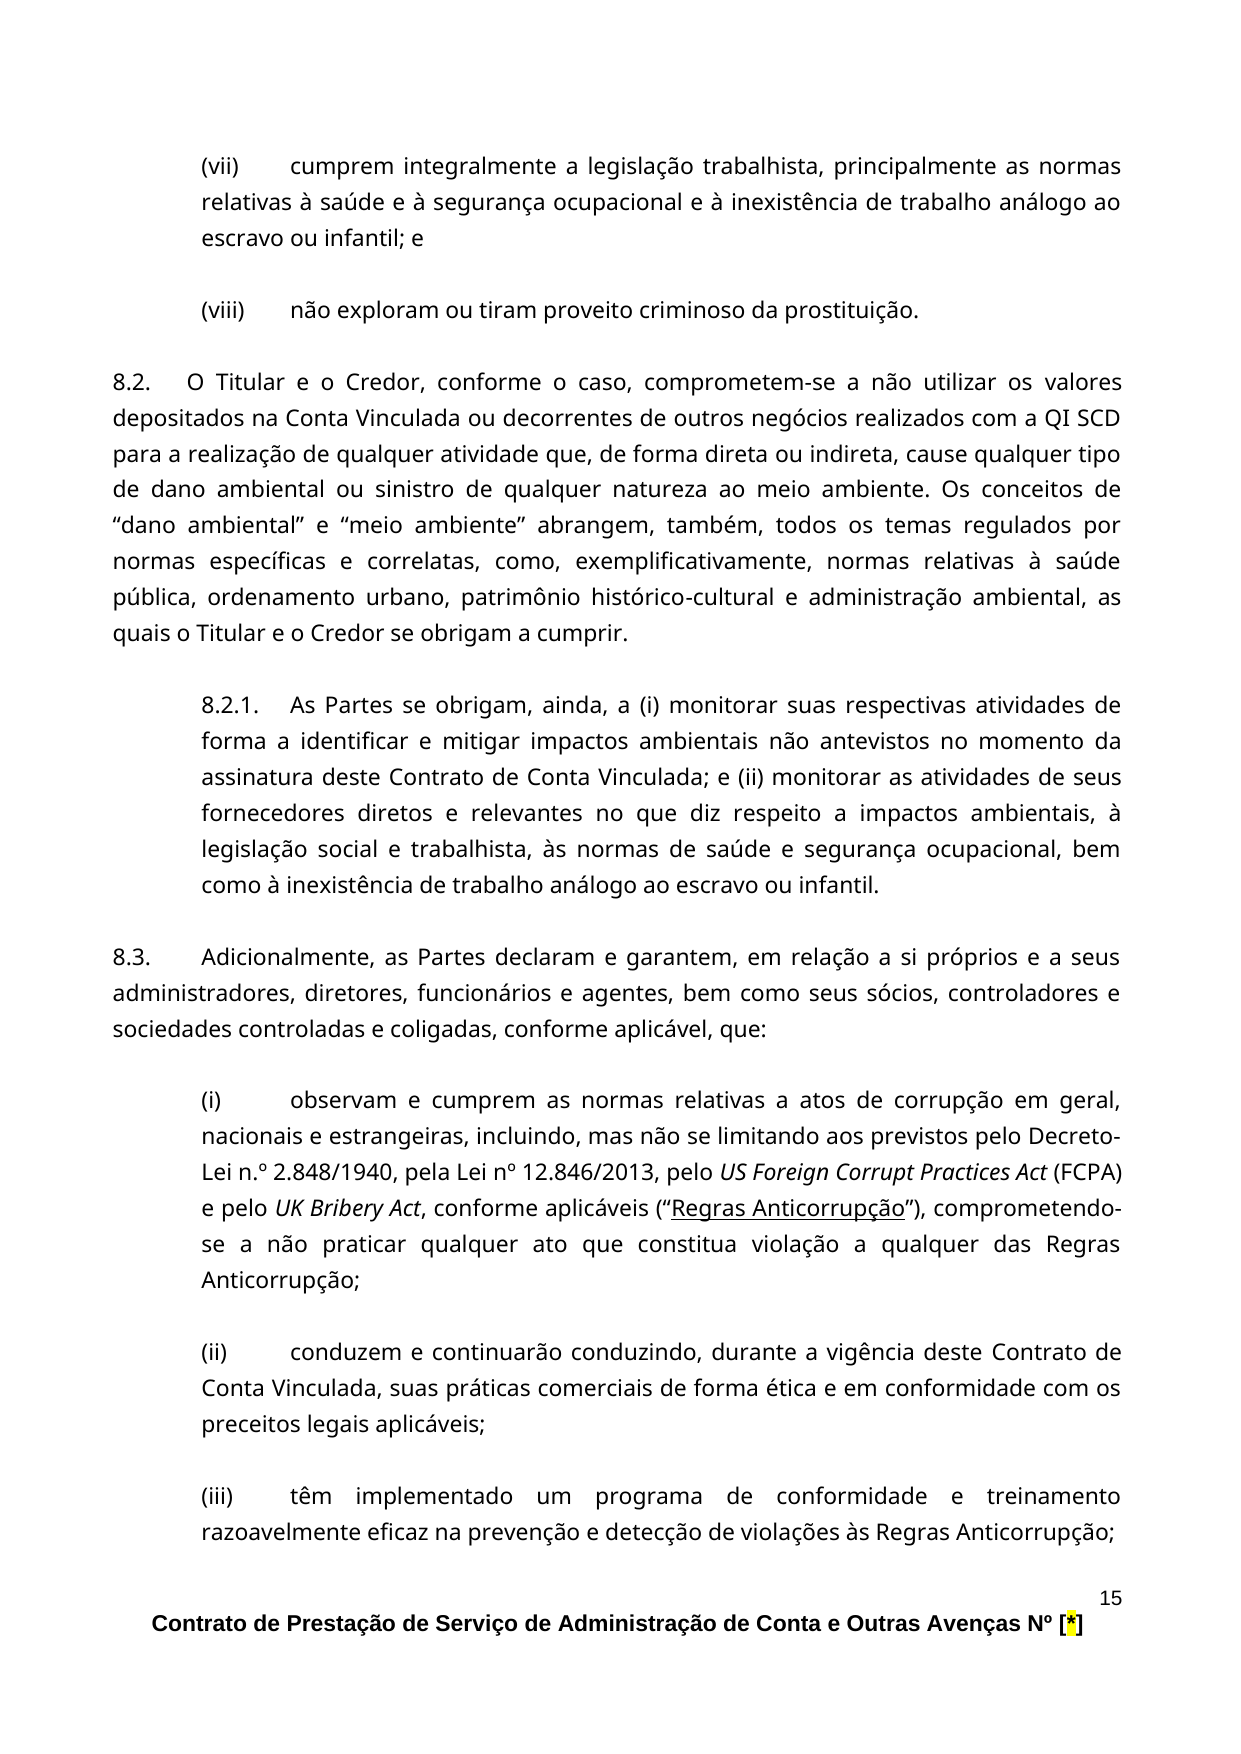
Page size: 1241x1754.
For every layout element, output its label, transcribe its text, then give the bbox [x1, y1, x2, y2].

list não exploram ou tiram proveito criminoso da prostituição. [201, 294, 1122, 325]
list Adicionalmente, as Partes declaram e garantem, em relação a si próprios e a seus administradores, diretores, funcionários e agentes, bem como seus sócios, controladores e sociedades controladas e coligadas, conforme aplicável, que: [112, 941, 1122, 1044]
list cumprem integralmente a legislação trabalhista, principalmente as normas relativas à saúde e à segurança ocupacional e à inexistência de trabalho análogo ao escravo ou infantil; e [201, 150, 1122, 253]
list O Titular e o Credor, conforme o caso, comprometem-se a não utilizar os valores depositados na Conta Vinculada ou decorrentes de outros negócios realizados com a QI SCD para a realização de qualquer atividade que, de forma direta ou indireta, cause qualquer tipo de dano ambiental ou sinistro de qualquer natureza ao meio ambiente. Os conceitos de “dano ambiental” e “meio ambiente” abrangem, também, todos os temas regulados por normas específicas e correlatas, como, exemplificativamente, normas relativas à saúde pública, ordenamento urbano, patrimônio histórico-cultural e administração ambiental, as quais o Titular e o Credor se obrigam a cumprir. [112, 366, 1122, 648]
list As Partes se obrigam, ainda, a (i) monitorar suas respectivas atividades de forma a identificar e mitigar impactos ambientais não antevistos no momento da assinatura deste Contrato de Conta Vinculada; e (ii) monitorar as atividades de seus fornecedores diretos e relevantes no que diz respeito a impactos ambientais, à legislação social e trabalhista, às normas de saúde e segurança ocupacional, bem como à inexistência de trabalho análogo ao escravo ou infantil. [201, 689, 1122, 900]
list observam e cumprem as normas relativas a atos de corrupção em geral, nacionais e estrangeiras, incluindo, mas não se limitando aos previstos pelo Decreto-Lei n.º 2.848/1940, pela Lei nº 12.846/2013, pelo US Foreign Corrupt Practices Act (FCPA) e pelo UK Bribery Act, conforme aplicáveis (“Regras Anticorrupção”), comprometendo-se a não praticar qualquer ato que constitua violação a qualquer das Regras Anticorrupção; [201, 1084, 1122, 1295]
list têm implementado um programa de conformidade e treinamento razoavelmente eficaz na prevenção e detecção de violações às Regras Anticorrupção; [201, 1480, 1122, 1547]
list conduzem e continuarão conduzindo, durante a vigência deste Contrato de Conta Vinculada, suas práticas comerciais de forma ética e em conformidade com os preceitos legais aplicáveis; [201, 1336, 1122, 1439]
